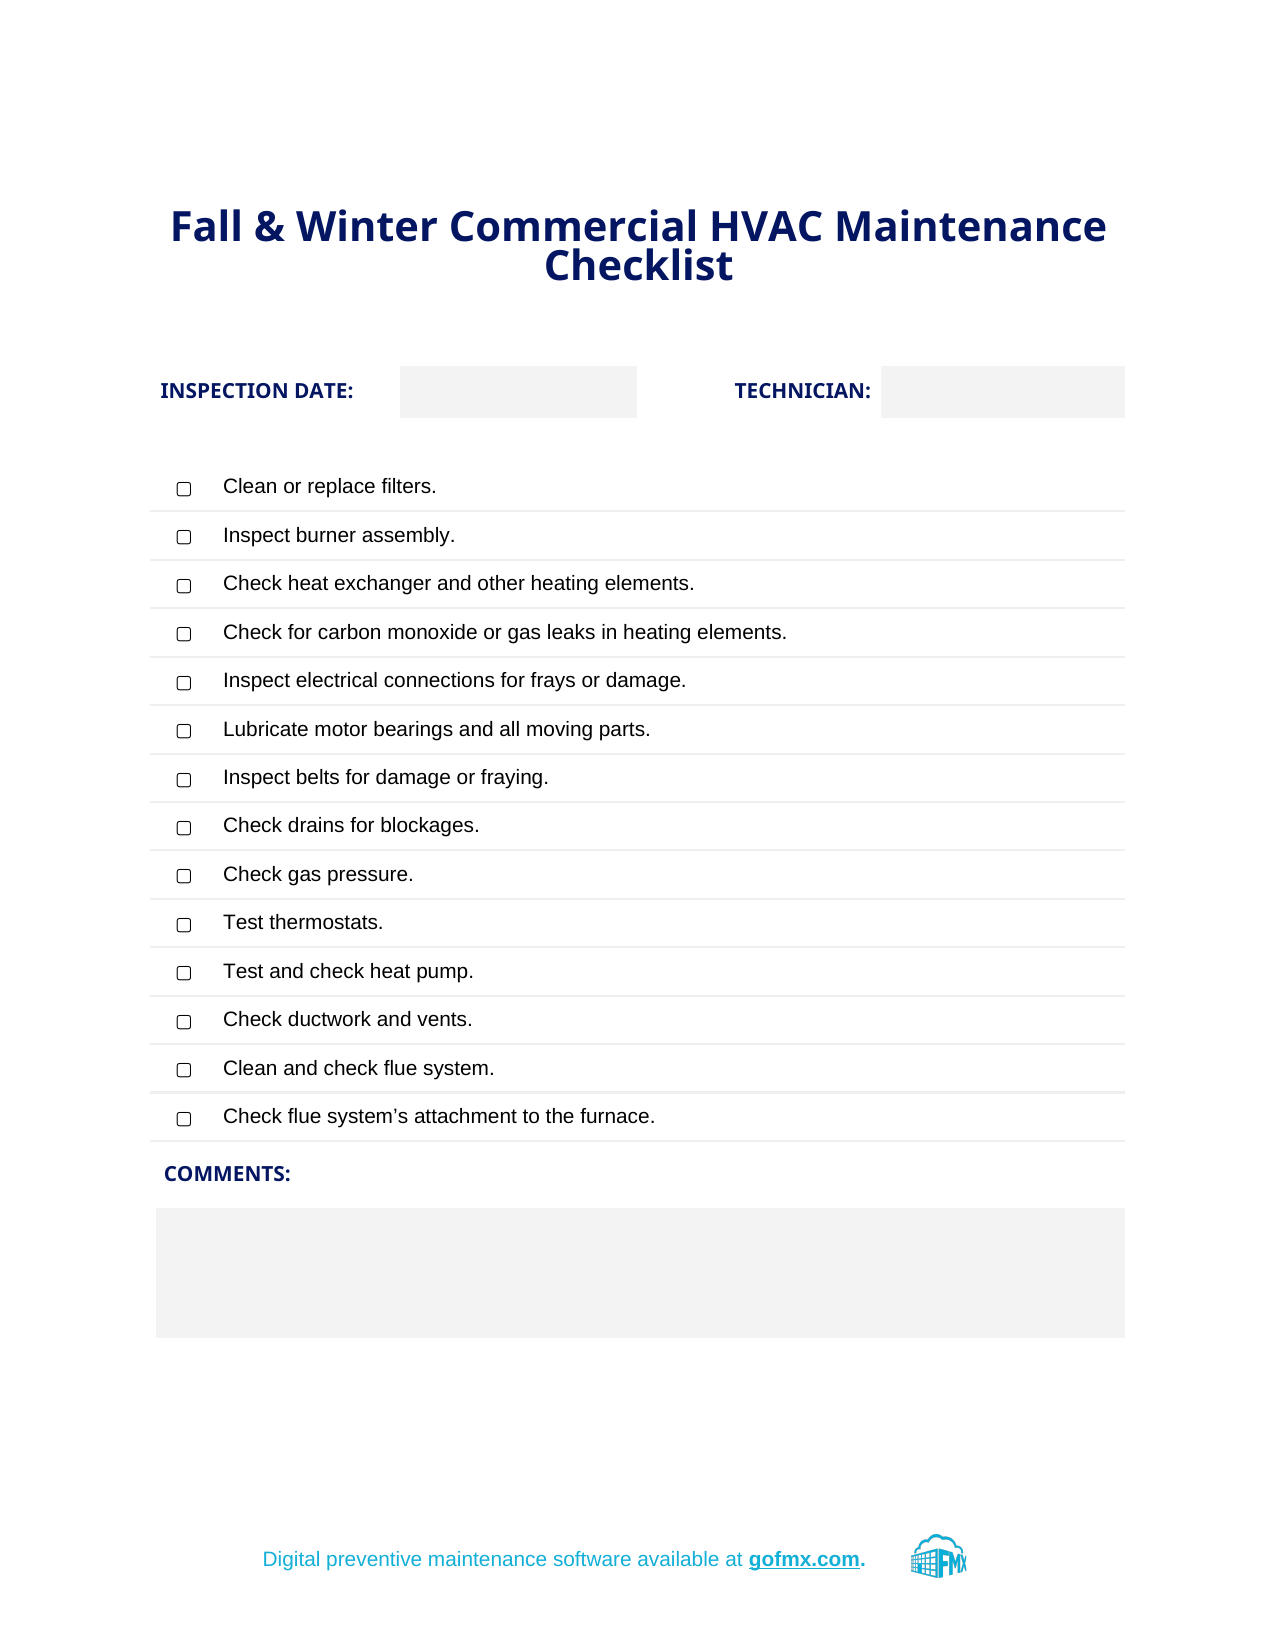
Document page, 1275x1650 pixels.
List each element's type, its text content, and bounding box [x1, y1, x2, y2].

table_header [150, 1045, 212, 1091]
table_header Lubricate motor bearings and all moving parts. [213, 706, 1125, 752]
table_header [150, 512, 212, 559]
table_header [150, 755, 212, 801]
table_header Check for carbon monoxide or gas leaks in heating elements. [213, 609, 1125, 656]
table_header TECHNICIAN: [638, 366, 881, 418]
table_header Clean or replace filters. [213, 464, 1125, 510]
table_header Inspect belts for damage or fraying. [213, 755, 1125, 801]
table_header [150, 948, 212, 994]
table_header Inspect burner assembly. [213, 512, 1125, 559]
picture [943, 1556, 967, 1578]
picture [941, 1534, 967, 1556]
table_header [150, 609, 212, 656]
table_header Clean and check flue system. [213, 1045, 1125, 1091]
table_header [881, 366, 1125, 418]
table_header [150, 464, 212, 510]
table_header [150, 851, 212, 898]
picture [911, 1534, 935, 1578]
table_header [150, 803, 212, 849]
table_header COMMENTS: [156, 1148, 1125, 1202]
table_header [150, 997, 212, 1043]
table_header [150, 561, 212, 607]
table_header Test thermostats. [213, 900, 1125, 946]
table_header Fall & Winter Commercial HVAC Maintenance Checklist [152, 155, 1125, 344]
table_header INSPECTION DATE: [150, 366, 400, 418]
table_header Check gas pressure. [213, 851, 1125, 898]
table_header [150, 658, 212, 704]
table_header Check flue system’s attachment to the furnace. [213, 1094, 1125, 1140]
table_header [150, 900, 212, 946]
table_header [150, 706, 212, 752]
table_cell [156, 1208, 1125, 1338]
table_header Inspect electrical connections for frays or damage. [213, 658, 1125, 704]
table_header Test and check heat pump. [213, 948, 1125, 994]
table_header [150, 1094, 212, 1140]
table_header Check ductwork and vents. [213, 997, 1125, 1043]
table_header [400, 366, 637, 418]
table_header Check heat exchanger and other heating elements. [213, 561, 1125, 607]
table_header Check drains for blockages. [213, 803, 1125, 849]
picture [917, 1538, 961, 1558]
